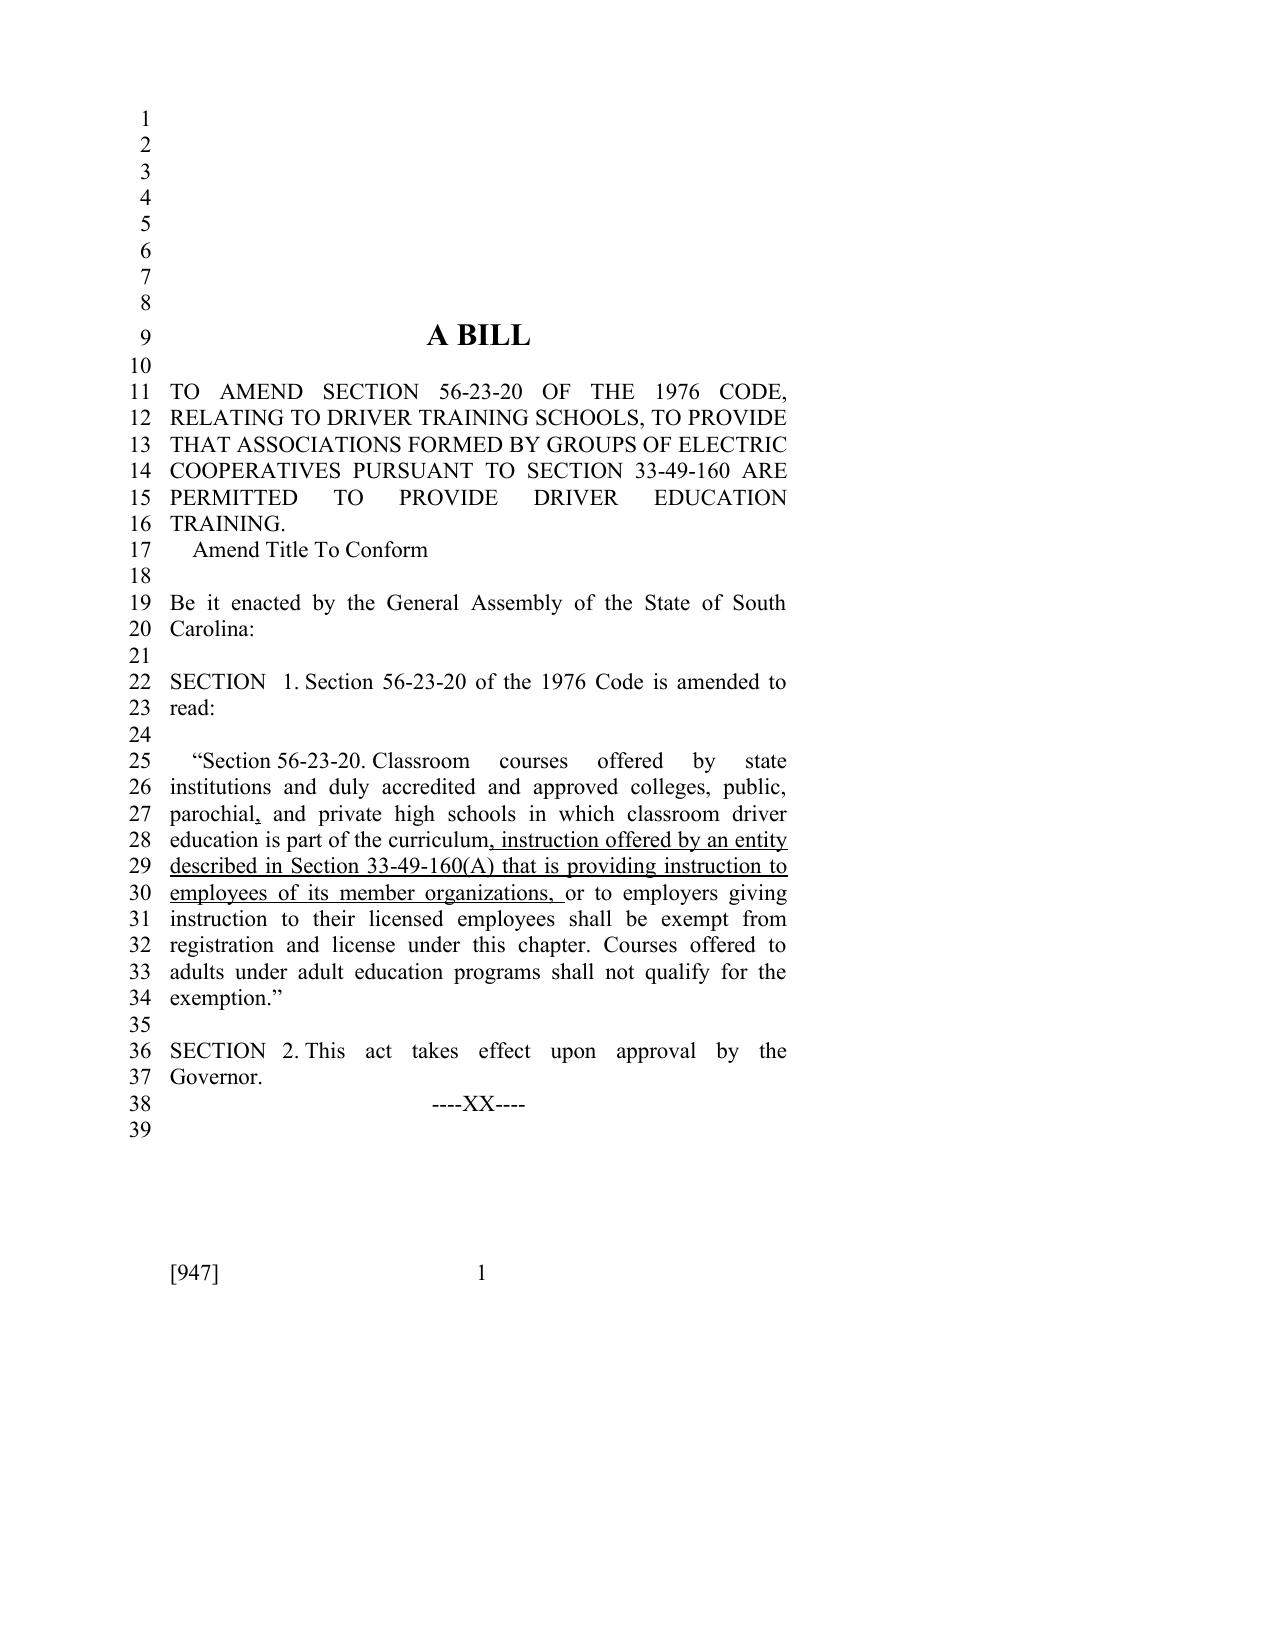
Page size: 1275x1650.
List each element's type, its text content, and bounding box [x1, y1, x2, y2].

text TO AMEND SECTION 56-23-20 OF THE 1976 CODE, RELATING TO DRIVER TRAINING SCHOOLS, TO PROVIDE THAT ASSOCIATIONS FORMED BY GROUPS OF ELECTRIC COOPERATIVES PURSUANT TO SECTION 33-49-160 ARE PERMITTED TO PROVIDE DRIVER EDUCATION TRAINING. [169, 378, 787, 536]
text “Section 56-23-20. Classroom courses offered by state institutions and duly accredited and approved colleges, public, parochial, and private high schools in which classroom driver education is part of the curriculum, instruction offered by an entity described in Section 33-49-160(A) that is providing instruction to employees of its member organizations, or to employers giving instruction to their licensed employees shall be exempt from registration and license under this chapter. Courses offered to adults under adult education programs shall not qualify for the exemption.” [169, 747, 787, 875]
text Be it enacted by the General Assembly of the State of South Carolina: [169, 589, 787, 642]
text “Section 56-23-20. Classroom courses offered by state institutions and duly accredited and approved colleges, public, parochial, and private high schools in which classroom driver education is part of the curriculum, instruction offered by an entity described in Section 33-49-160(A) that is providing instruction to employees of its member organizations, or to employers giving instruction to their licensed employees shall be exempt from registration and license under this chapter. Courses offered to adults under adult education programs shall not qualify for the exemption.” [169, 876, 787, 1011]
text ----XX---- [169, 1090, 787, 1116]
text SECTION 2. This act takes effect upon approval by the Governor. [169, 1037, 787, 1090]
text A BILL [169, 316, 787, 352]
text Amend Title To Conform [169, 536, 787, 563]
text SECTION 1. Section 56-23-20 of the 1976 Code is amended to read: [169, 668, 787, 721]
